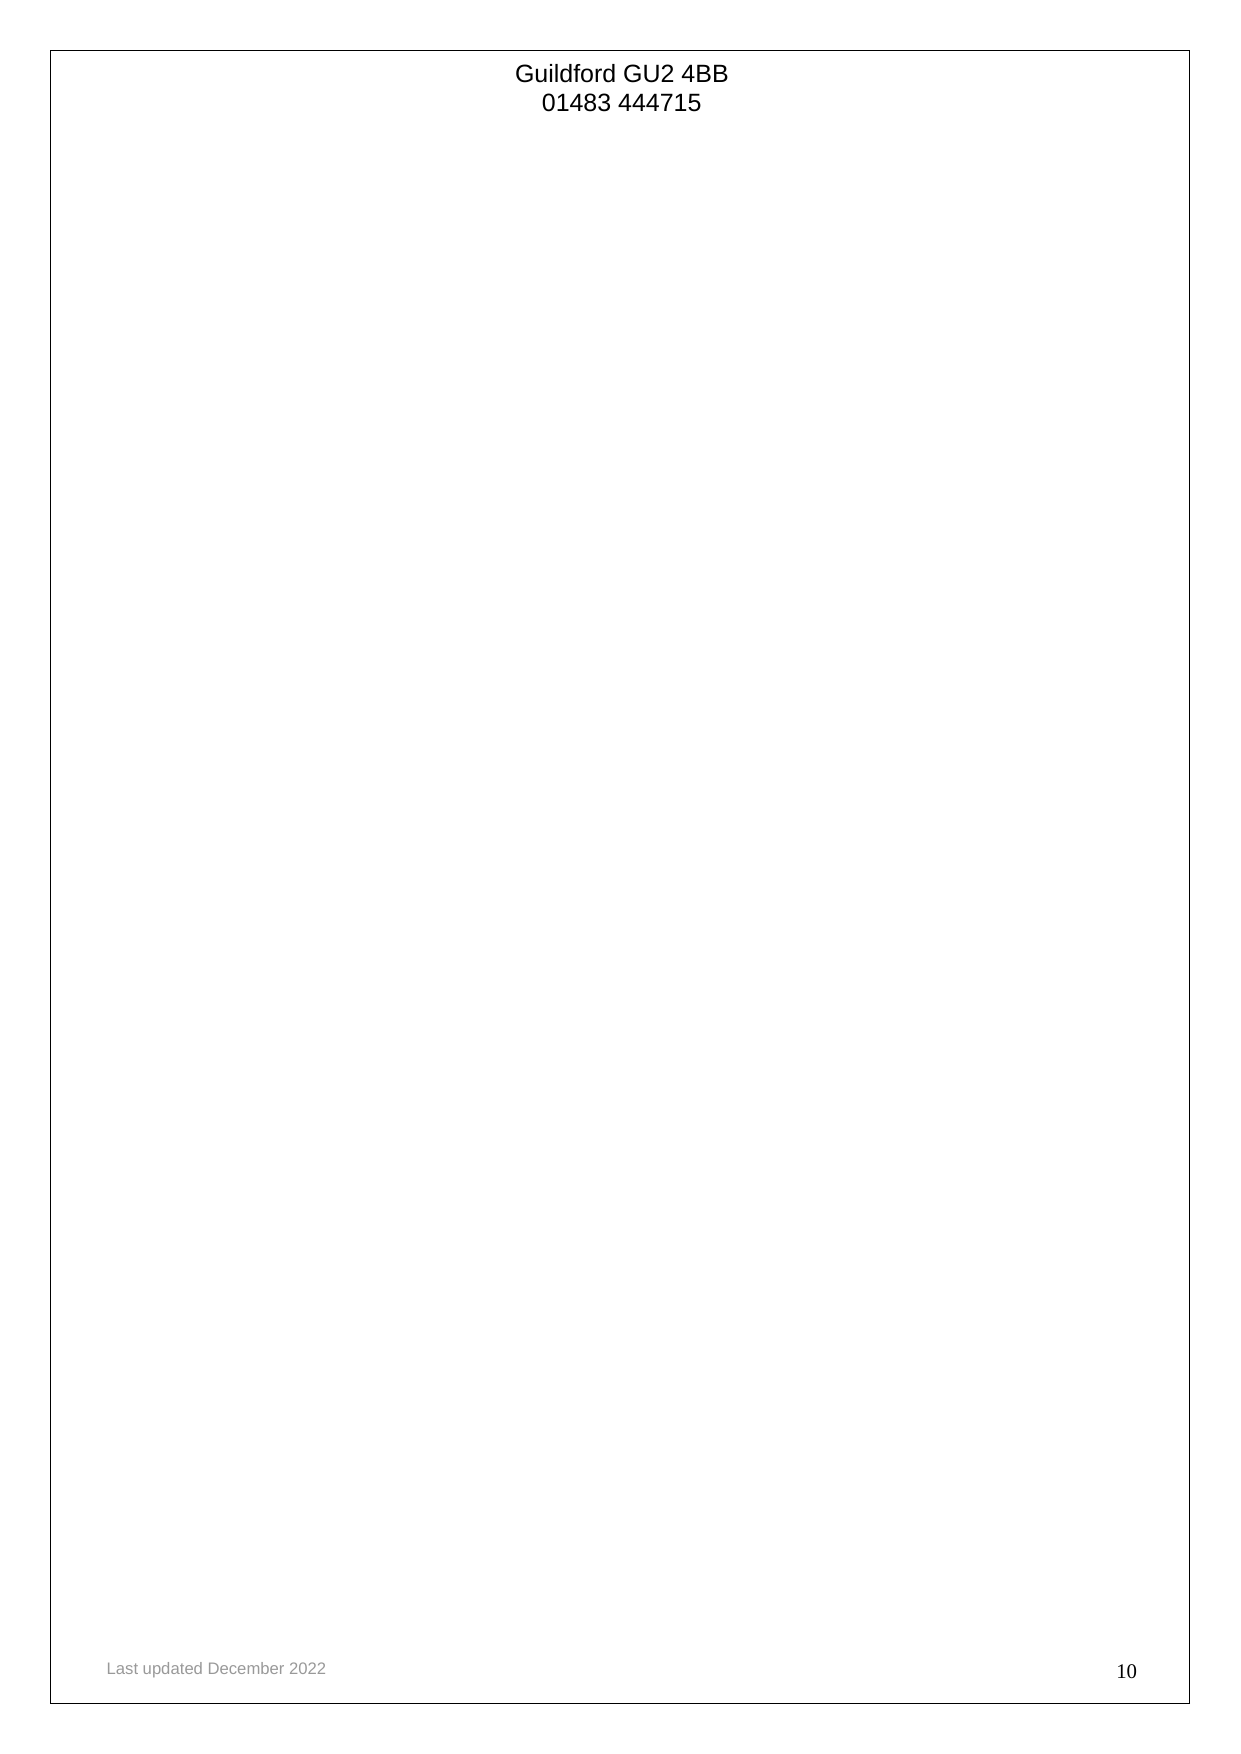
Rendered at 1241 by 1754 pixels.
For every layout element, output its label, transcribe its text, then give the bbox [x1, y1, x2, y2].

text Guildford GU2 4BB [106, 59, 1137, 88]
text 01483 444715 [106, 88, 1137, 117]
